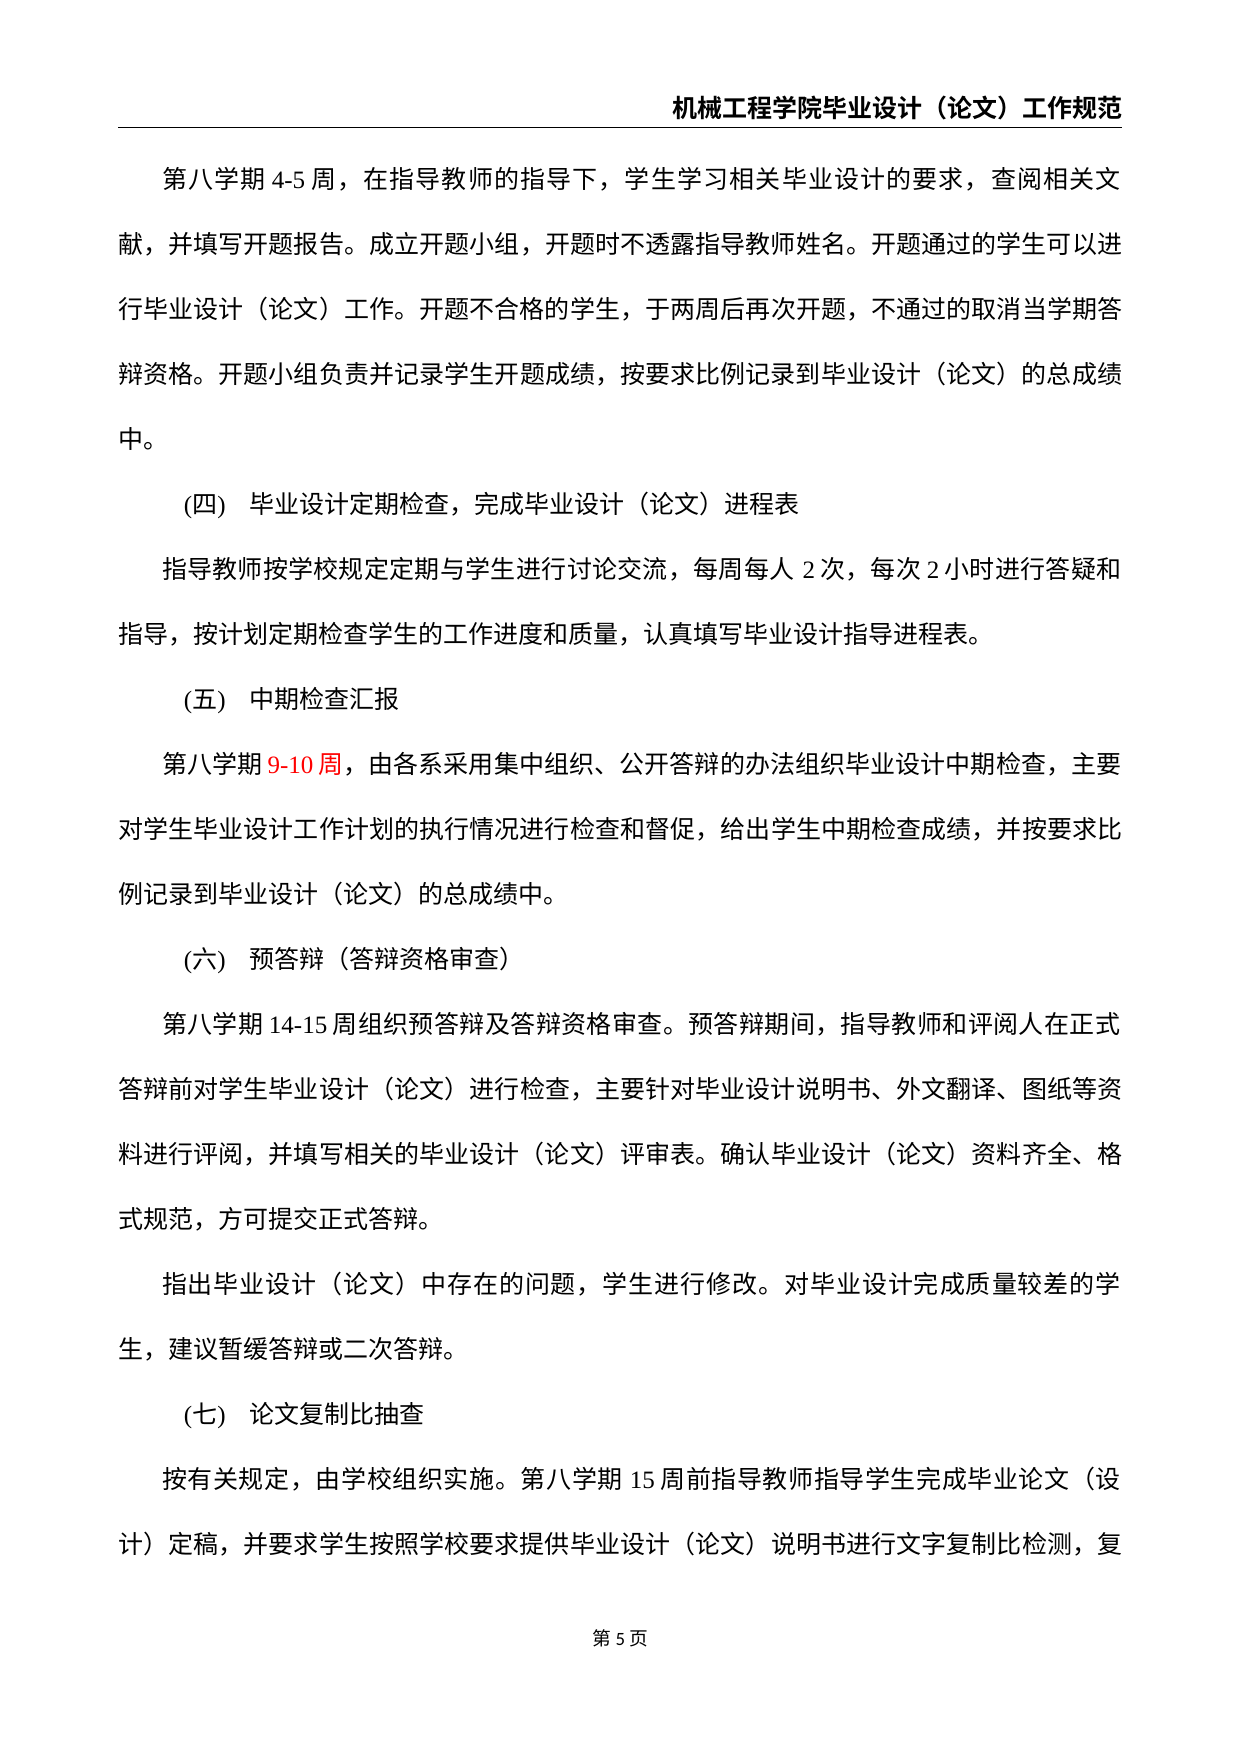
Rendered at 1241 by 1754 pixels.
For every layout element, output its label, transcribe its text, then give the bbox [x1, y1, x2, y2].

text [118, 1445, 1122, 1575]
list 毕业设计定期检查，完成毕业设计（论文）进程表 [117, 470, 1122, 535]
text 指导教师按学校规定定期与学生进行讨论交流，每周每人2次，每次2小时进行答疑和指导，按计划定期检查学生的工作进度和质量，认真填写毕业设计指导进程表。 [118, 535, 1122, 665]
text 第八学期9-10周，由各系采用集中组织、公开答辩的办法组织毕业设计中期检查，主要对学生毕业设计工作计划的执行情况进行检查和督促，给出学生中期检查成绩，并按要求比例记录到毕业设计（论文）的总成绩中。 [118, 730, 1122, 925]
text 第八学期4-5周，在指导教师的指导下，学生学习相关毕业设计的要求，查阅相关文献，并填写开题报告。成立开题小组，开题时不透露指导教师姓名。开题通过的学生可以进行毕业设计（论文）工作。开题不合格的学生，于两周后再次开题，不通过的取消当学期答辩资格。开题小组负责并记录学生开题成绩，按要求比例记录到毕业设计（论文）的总成绩中。 [118, 145, 1122, 470]
list 中期检查汇报 [117, 665, 1122, 730]
text 指出毕业设计（论文）中存在的问题，学生进行修改。对毕业设计完成质量较差的学生，建议暂缓答辩或二次答辩。 [118, 1250, 1122, 1380]
list 预答辩（答辩资格审查） [117, 925, 1122, 990]
text 第八学期14-15周组织预答辩及答辩资格审查。预答辩期间，指导教师和评阅人在正式答辩前对学生毕业设计（论文）进行检查，主要针对毕业设计说明书、外文翻译、图纸等资料进行评阅，并填写相关的毕业设计（论文）评审表。确认毕业设计（论文）资料齐全、格式规范，方可提交正式答辩。 [118, 990, 1122, 1250]
list 论文复制比抽查 [117, 1380, 1122, 1445]
